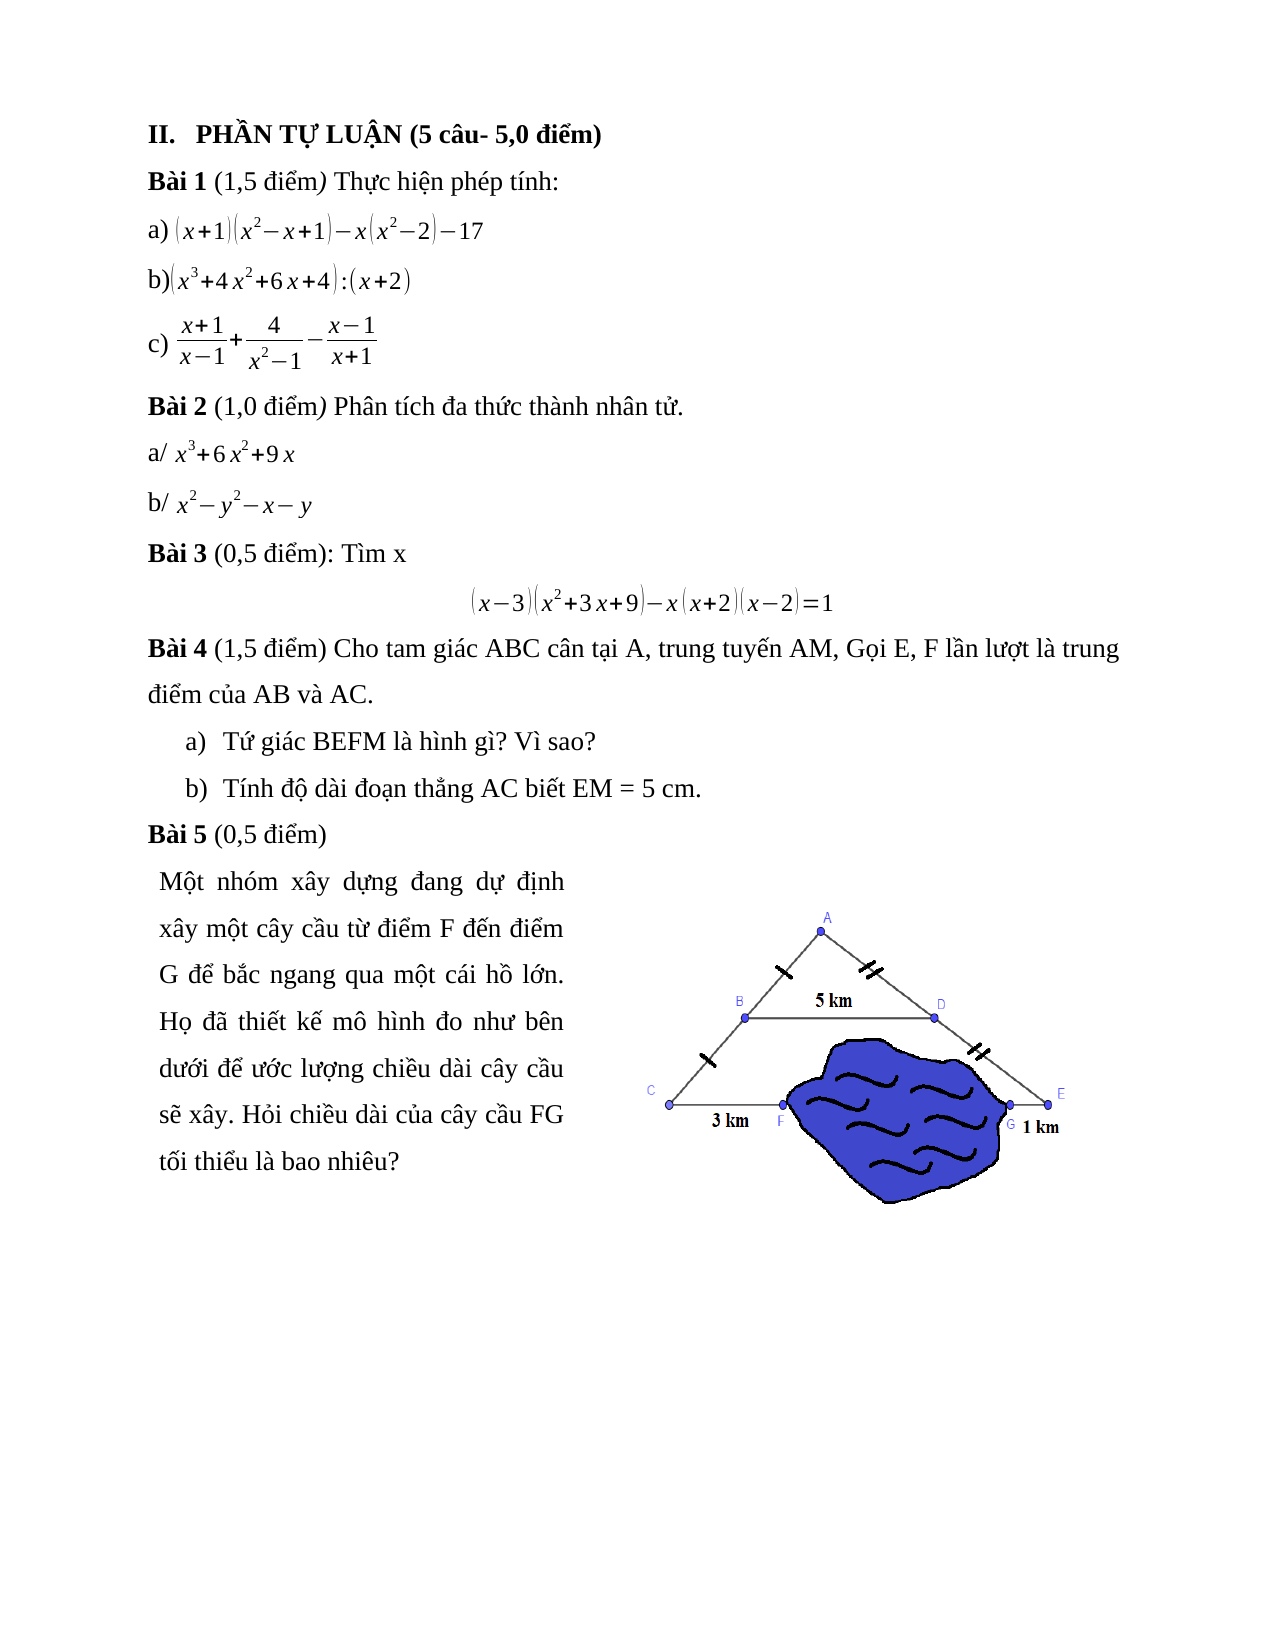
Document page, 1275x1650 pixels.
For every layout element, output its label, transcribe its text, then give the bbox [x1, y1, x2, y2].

table_header Một nhóm xây dựng đang dự định xây một cây cầu từ điểm F đến điểm G để bắc ngang qua một cái hồ lớn. Họ đã thiết kế mô hình đo như bên dưới để ước lượng chiều dài cây cầu sẽ xây. Hỏi chiều dài của cây cầu FG tối thiểu là bao nhiêu? [148, 865, 576, 1239]
text c) [148, 312, 1157, 374]
text Bài 1 (1,5 điểm) Thực hiện phép tính: [148, 165, 1157, 196]
text Bài 2 (1,0 điểm) Phân tích đa thức thành nhân tử. [148, 390, 1157, 421]
picture [613, 878, 1109, 1212]
text b) [148, 262, 1157, 296]
text Bài 5 (0,5 điểm) [148, 819, 1157, 850]
text a/ [174, 436, 1157, 467]
list Tính độ dài đoạn thẳng AC biết EM = 5 cm. [185, 772, 1157, 803]
text II. PHẦN TỰ LUẬN (5 câu- 5,0 điểm) [148, 118, 1157, 149]
text b/ [176, 487, 1157, 518]
text a) [148, 211, 1157, 246]
list Tứ giác BEFM là hình gì? Vì sao? [185, 725, 1157, 756]
text Bài 3 (0,5 điểm): Tìm x [148, 537, 1157, 568]
text Bài 4 (1,5 điểm) Cho tam giác ABC cân tại A, trung tuyến AM, Gọi E, F lần lượt là trung điểm của AB và AC. [148, 632, 1157, 710]
table_header [576, 865, 1120, 1239]
